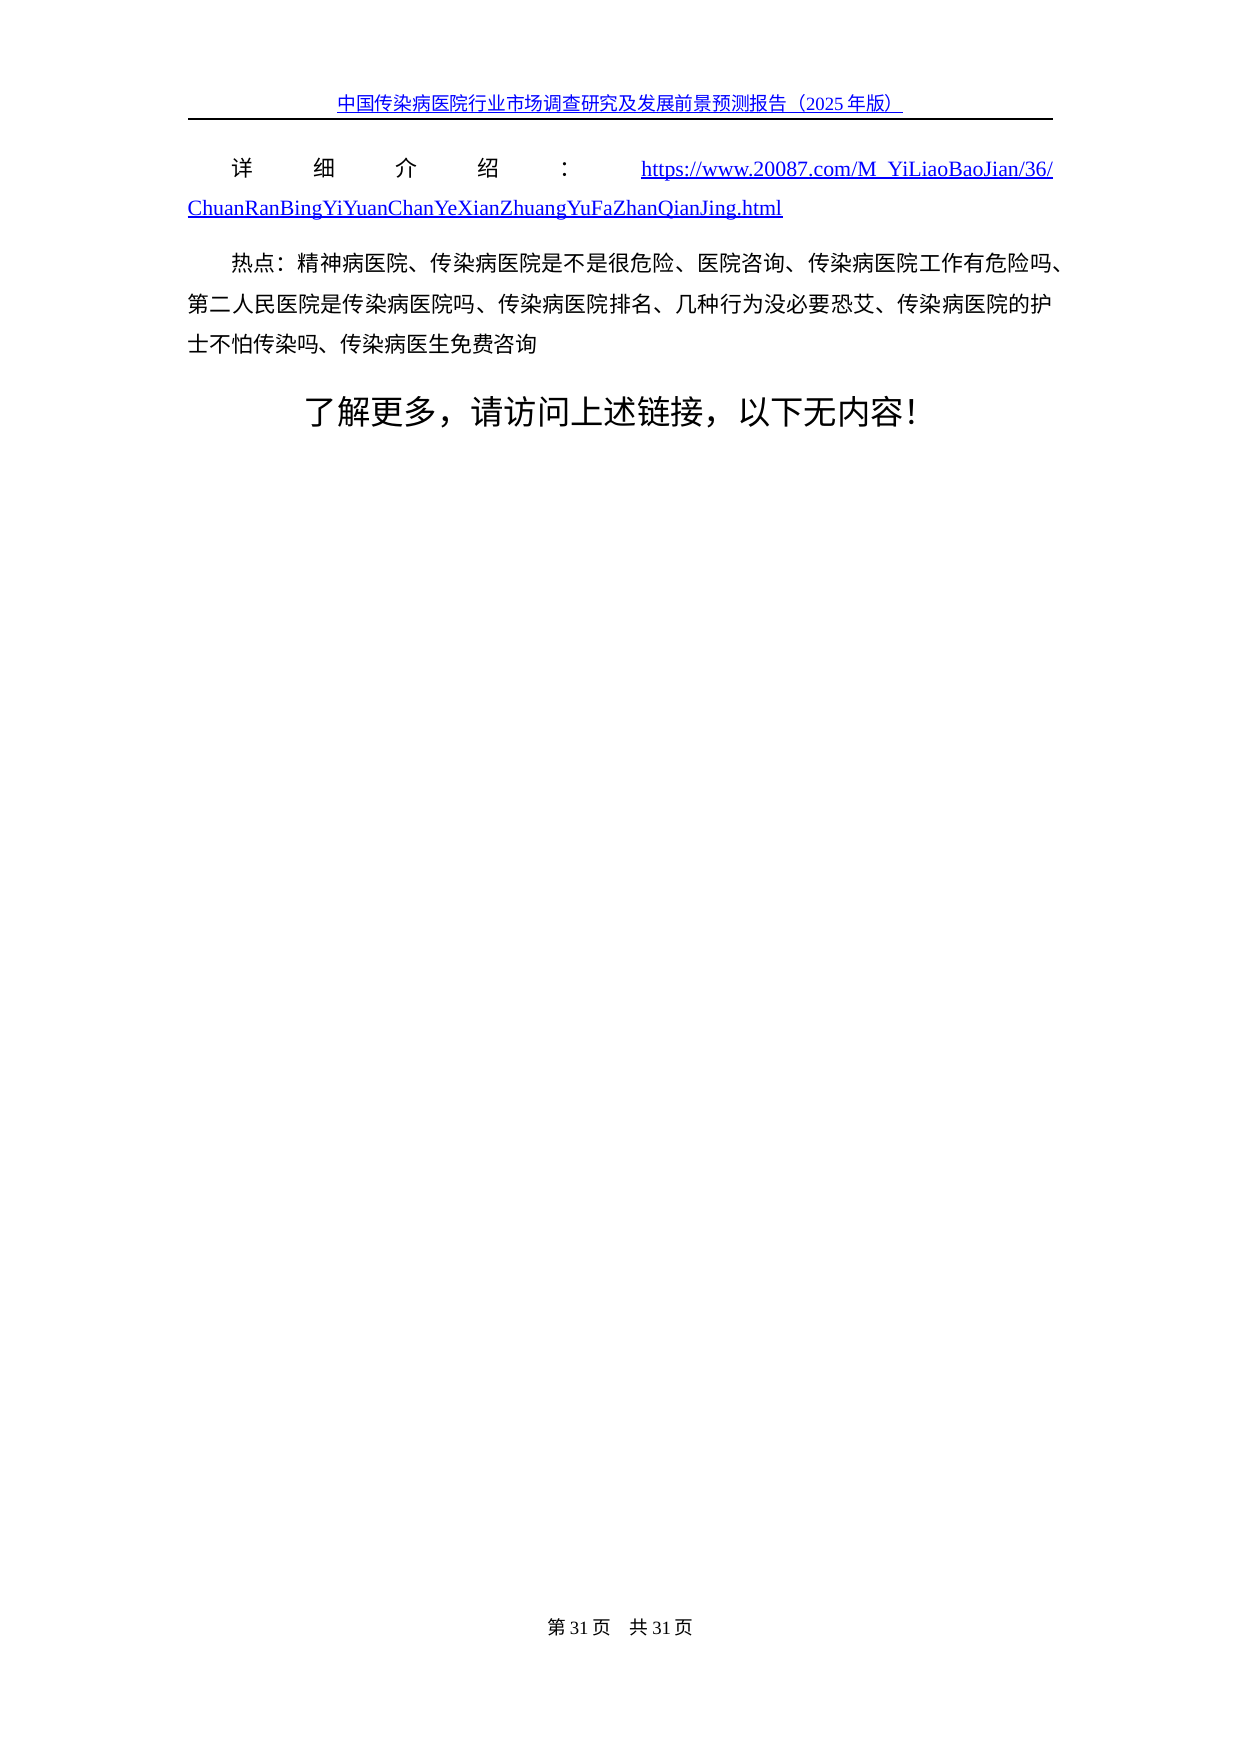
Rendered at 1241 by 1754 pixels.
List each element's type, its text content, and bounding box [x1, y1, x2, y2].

title 了解更多，请访问上述链接，以下无内容！ [187, 377, 1053, 442]
text 详细介绍：https://www.20087.com/M_YiLiaoBaoJian/36/ChuanRanBingYiYuanChanYeXianZhuangYuFaZhanQianJing.html [187, 150, 1053, 223]
text 热点：精神病医院、传染病医院是不是很危险、医院咨询、传染病医院工作有危险吗、第二人民医院是传染病医院吗、传染病医院排名、几种行为没必要恐艾、传染病医院的护士不怕传染吗、传染病医生免费咨询 [187, 246, 1053, 359]
